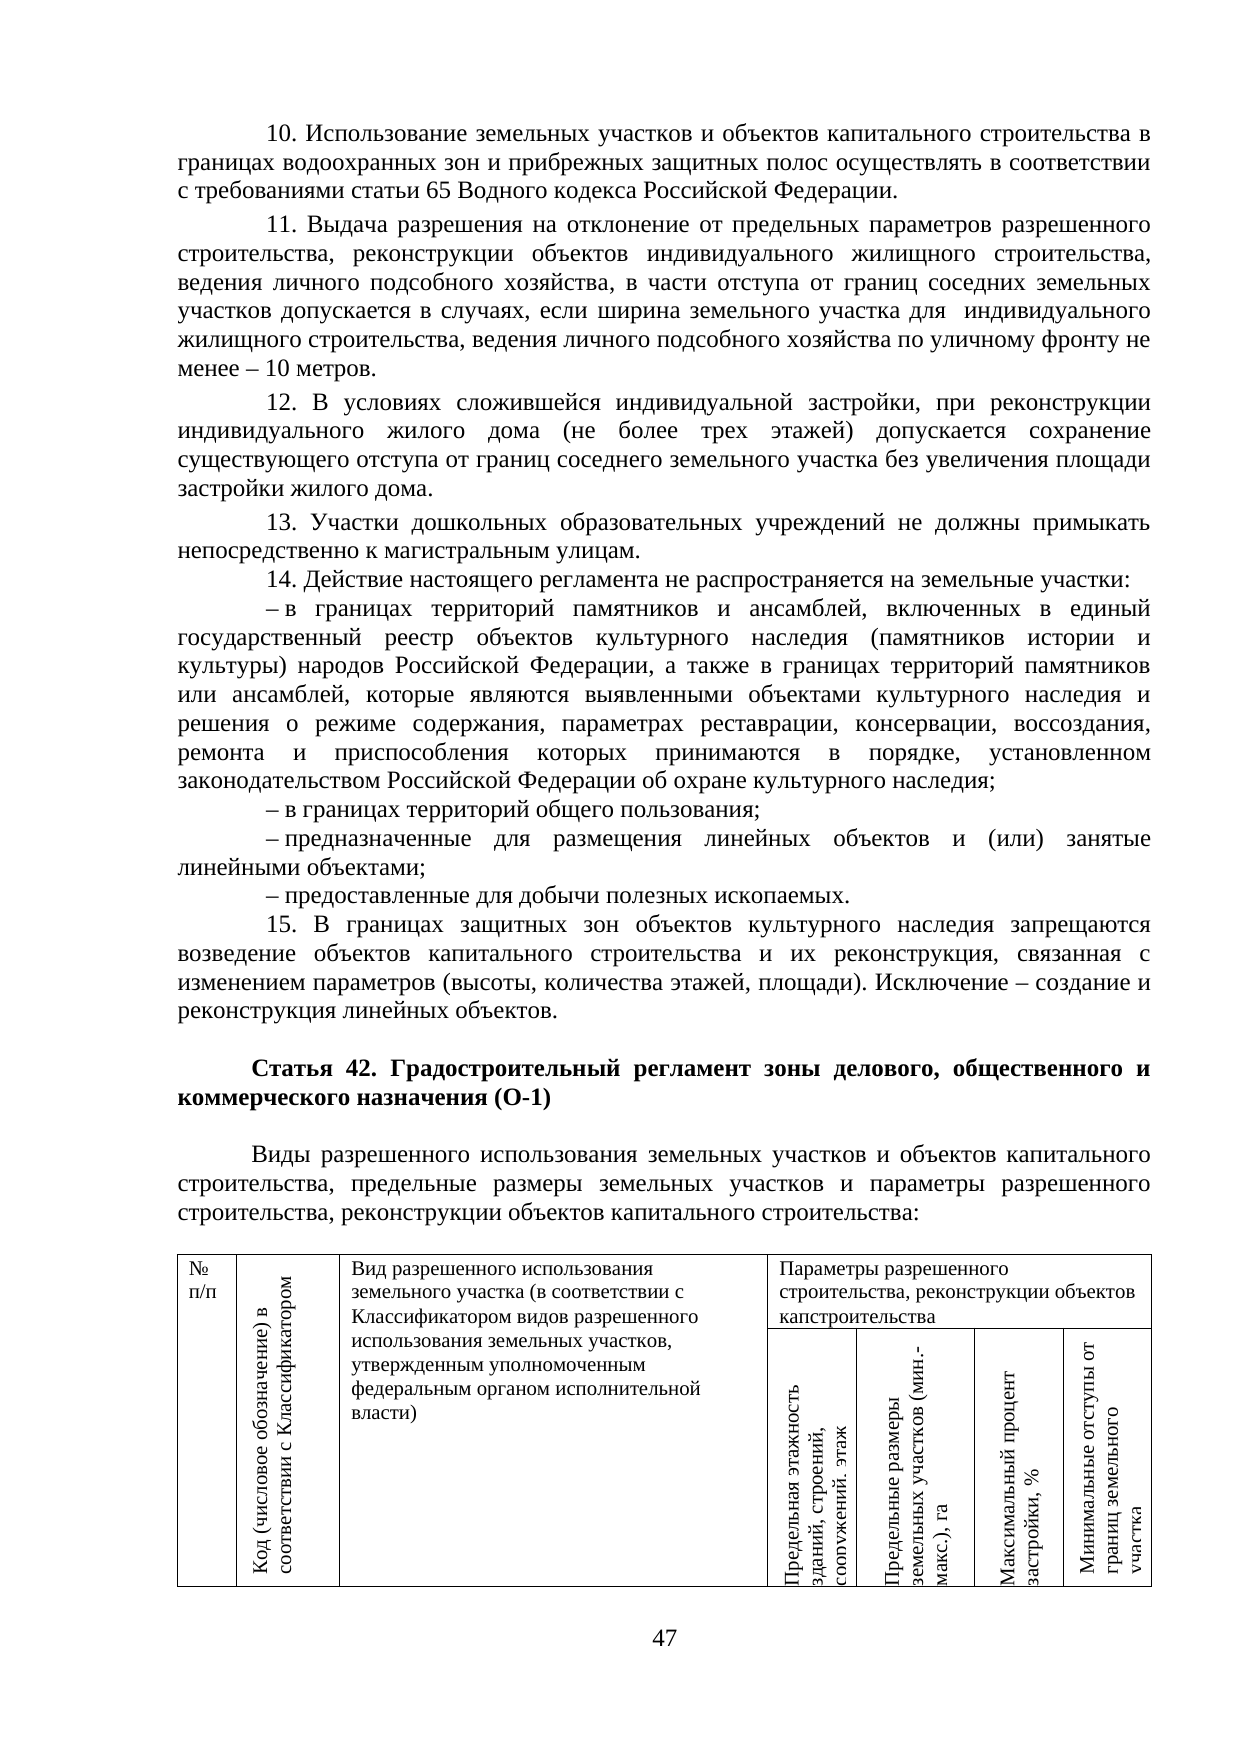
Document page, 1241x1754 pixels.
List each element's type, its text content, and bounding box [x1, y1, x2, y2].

list в границах территорий общего пользования; [177, 794, 1152, 823]
text 15. В границах защитных зон объектов культурного наследия запрещаются возведение объектов капитального строительства и их реконструкция, связанная с изменением параметров (высоты, количества этажей, площади). Исключение – создание и реконструкция линейных объектов. [177, 909, 1152, 1024]
table_cell Предельные размеры земельных участков (мин.-макс.), га [857, 1329, 974, 1586]
table_header Вид разрешенного использования земельного участка (в соответствии с Классификатором видов разрешенного использования земельных участков, утвержденным уполномоченным федеральным органом исполнительной власти) [340, 1255, 767, 1586]
text 14. Действие настоящего регламента не распространяется на земельные участки: [177, 564, 1152, 593]
text 10. Использование земельных участков и объектов капитального строительства в границах водоохранных зон и прибрежных защитных полос осуществлять в соответствии с требованиями статьи 65 Водного кодекса Российской Федерации. [177, 118, 1152, 204]
list предназначенные для размещения линейных объектов и (или) занятые линейными объектами; [177, 823, 1152, 881]
text 11. Выдача разрешения на отклонение от предельных параметров разрешенного строительства, реконструкции объектов индивидуального жилищного строительства, ведения личного подсобного хозяйства, в части отступа от границ соседних земельных участков допускается в случаях, если ширина земельного участка для индивидуального жилищного строительства, ведения личного подсобного хозяйства по уличному фронту не менее – 10 метров. [177, 209, 1152, 382]
table_cell Минимальные отступы от границ земельного участка [1064, 1329, 1151, 1586]
list в границах территорий памятников и ансамблей, включенных в единый государственный реестр объектов культурного наследия (памятников истории и культуры) народов Российской Федерации, а также в границах территорий памятников или ансамблей, которые являются выявленными объектами культурного наследия и решения о режиме содержания, параметрах реставрации, консервации, воссоздания, ремонта и приспособления которых принимаются в порядке, установленном законодательством Российской Федерации об охране культурного наследия; [177, 593, 1152, 794]
text 12. В условиях сложившейся индивидуальной застройки, при реконструкции индивидуального жилого дома (не более трех этажей) допускается сохранение существующего отступа от границ соседнего земельного участка без увеличения площади застройки жилого дома. [177, 387, 1152, 502]
table_header Код (числовое обозначение) в соответствии с Классификатором [237, 1255, 339, 1586]
table_cell Предельная этажность зданий, строений, сооружений, этаж [768, 1329, 856, 1586]
text 13. Участки дошкольных образовательных учреждений не должны примыкать непосредственно к магистральным улицам. [177, 507, 1152, 564]
table_header № п/п [178, 1255, 236, 1586]
list Статья 42. Градостроительный регламент зоны делового, общественного и коммерческого назначения (О-1) [177, 1053, 1152, 1111]
table_cell Максимальный процент застройки, % [975, 1329, 1063, 1586]
list предоставленные для добычи полезных ископаемых. [177, 881, 1152, 909]
table_header Параметры разрешенного строительства, реконструкции объектов капстроительства [768, 1255, 1151, 1328]
text Виды разрешенного использования земельных участков и объектов капитального строительства, предельные размеры земельных участков и параметры разрешенного строительства, реконструкции объектов капитального строительства: [177, 1139, 1152, 1226]
